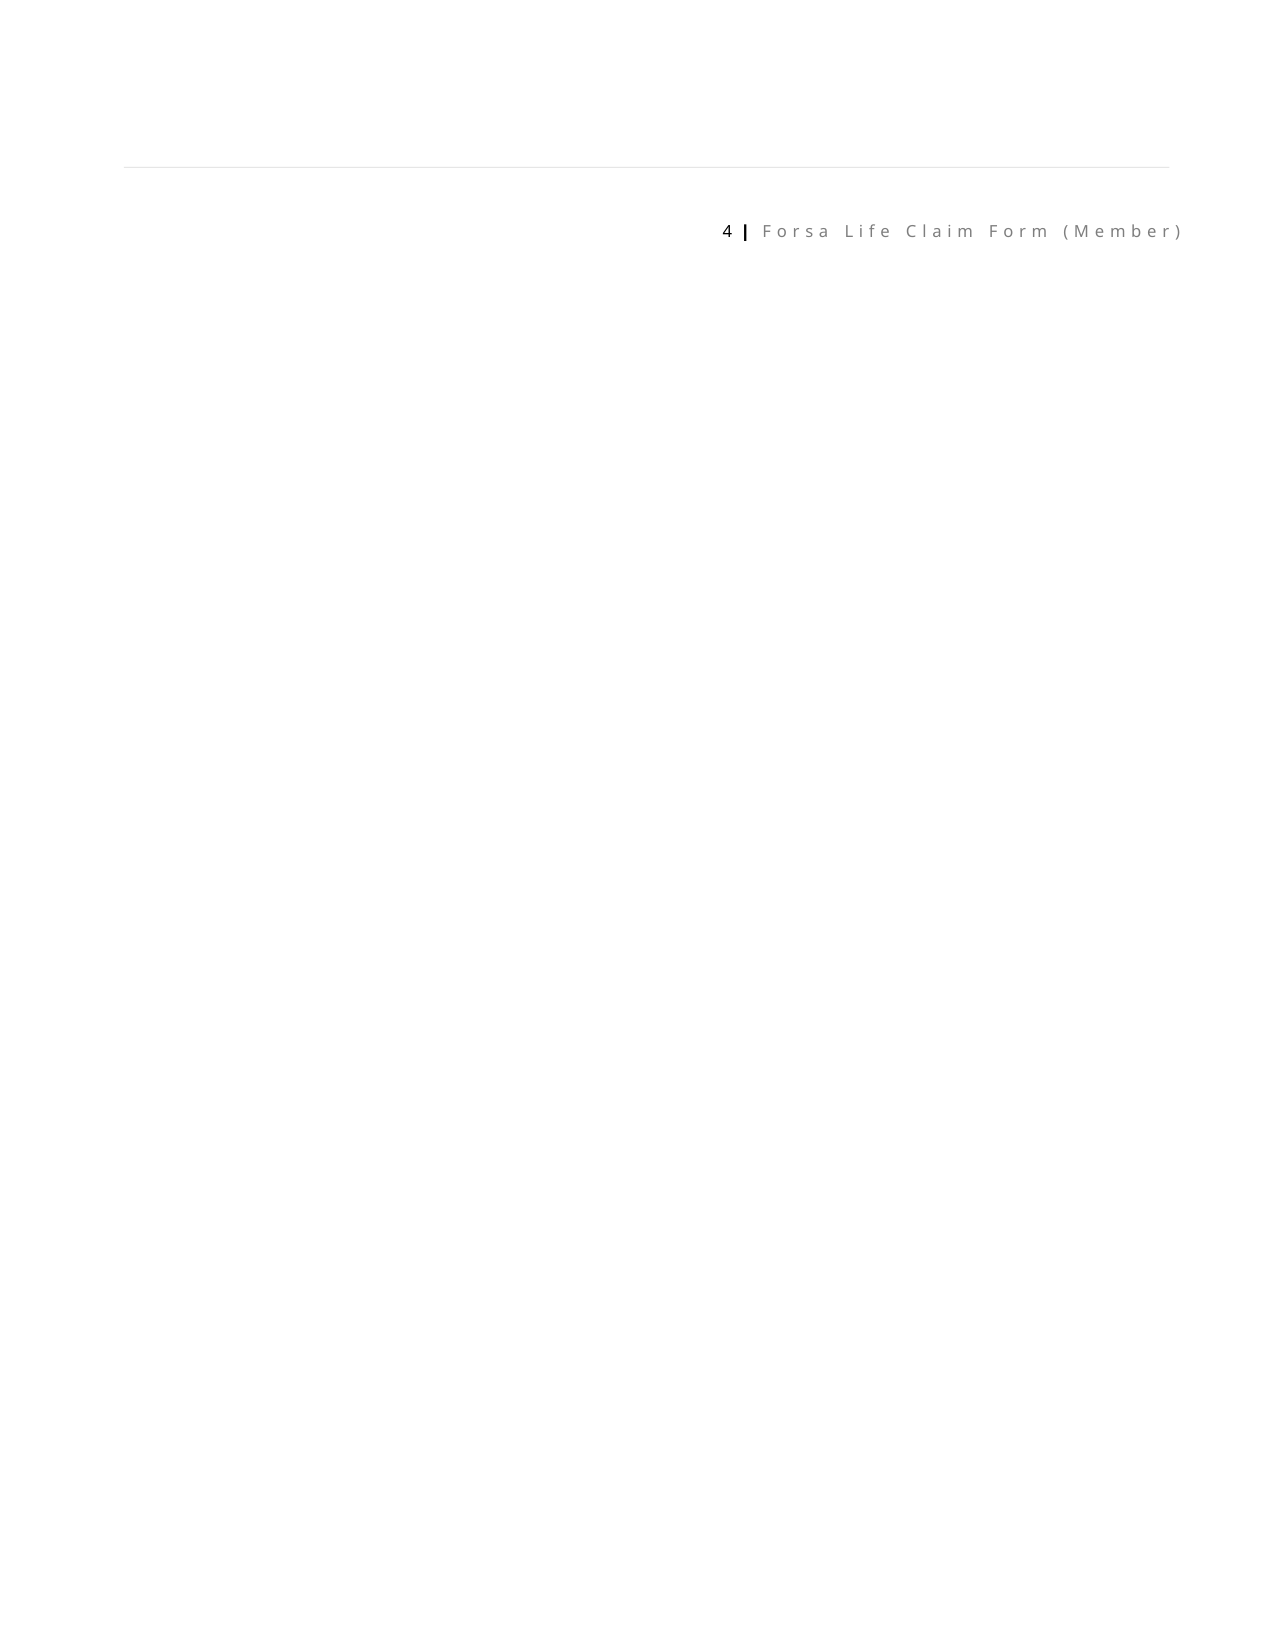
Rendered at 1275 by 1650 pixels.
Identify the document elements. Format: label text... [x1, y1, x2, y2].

text 4 | F o r s a L i f e C l a i m F o r m ( M e m b e r ) [722, 220, 1239, 243]
